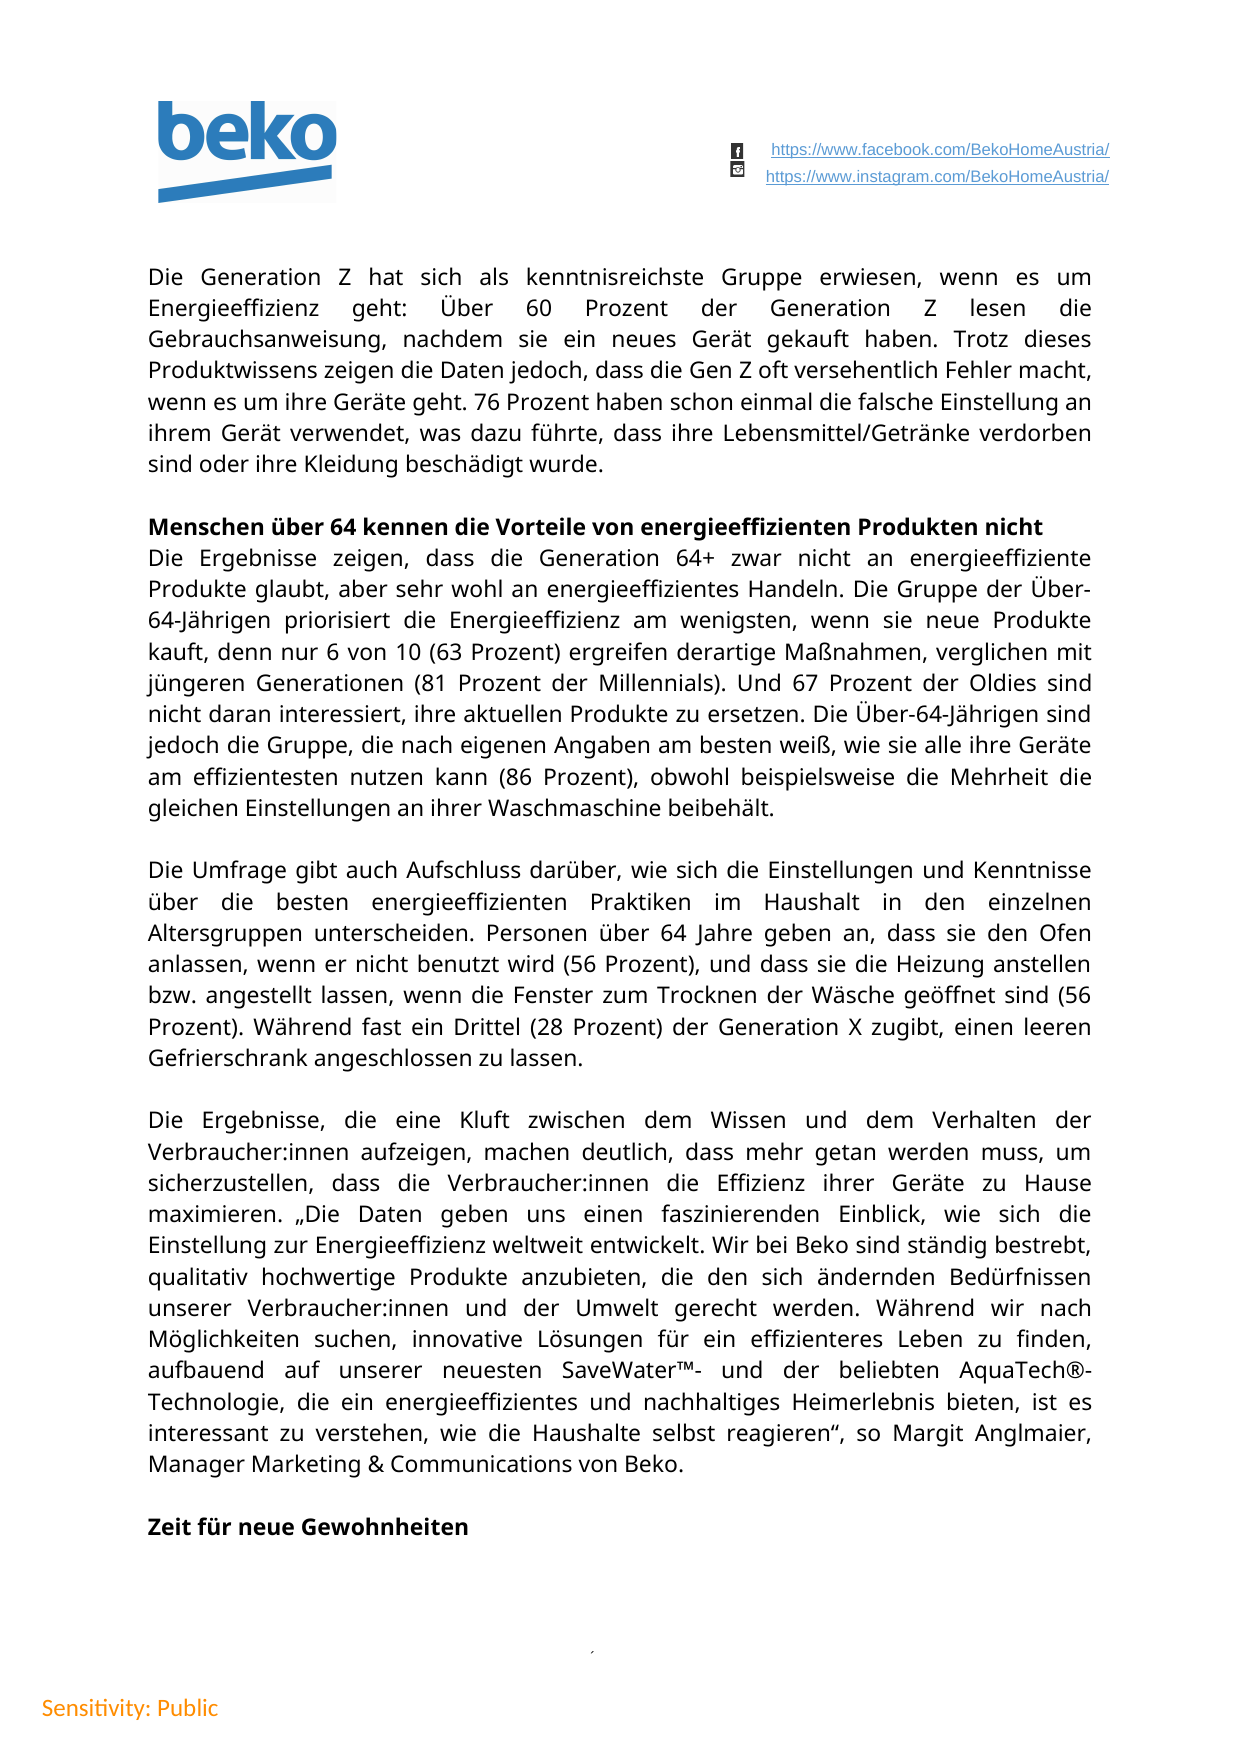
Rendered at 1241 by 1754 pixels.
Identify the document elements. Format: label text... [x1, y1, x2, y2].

text Die Ergebnisse, die eine Kluft zwischen dem Wissen und dem Verhalten der Verbraucher:innen aufzeigen, machen deutlich, dass mehr getan werden muss, um sicherzustellen, dass die Verbraucher:innen die Effizienz ihrer Geräte zu Hause maximieren. „Die Daten geben uns einen faszinierenden Einblick, wie sich die Einstellung zur Energieeffizienz weltweit entwickelt. Wir bei Beko sind ständig bestrebt, qualitativ hochwertige Produkte anzubieten, die den sich ändernden Bedürfnissen unserer Verbraucher:innen und der Umwelt gerecht werden. Während wir nach Möglichkeiten suchen, innovative Lösungen für ein effizienteres Leben zu finden, aufbauend auf unserer neuesten SaveWater™- und der beliebten AquaTech®-Technologie, die ein energieeffizientes und nachhaltiges Heimerlebnis bieten, ist es interessant zu verstehen, wie die Haushalte selbst reagieren“, so Margit Anglmaier, Manager Marketing & Communications von Beko. [148, 1104, 1093, 1479]
text Zeit für neue Gewohnheiten [148, 1510, 1093, 1542]
text Die Generation Z hat sich als kenntnisreichste Gruppe erwiesen, wenn es um Energieeffizienz geht: Über 60 Prozent der Generation Z lesen die Gebrauchsanweisung, nachdem sie ein neues Gerät gekauft haben. Trotz dieses Produktwissens zeigen die Daten jedoch, dass die Gen Z oft versehentlich Fehler macht, wenn es um ihre Geräte geht. 76 Prozent haben schon einmal die falsche Einstellung an ihrem Gerät verwendet, was dazu führte, dass ihre Lebensmittel/Getränke verdorben sind oder ihre Kleidung beschädigt wurde. [148, 260, 1093, 479]
picture [730, 143, 743, 158]
text Menschen über 64 kennen die Vorteile von energieeffizienten Produkten nicht [148, 510, 1093, 542]
picture [158, 101, 337, 203]
picture [729, 161, 745, 177]
text Die Umfrage gibt auch Aufschluss darüber, wie sich die Einstellungen und Kenntnisse über die besten energieeffizienten Praktiken im Haushalt in den einzelnen Altersgruppen unterscheiden. Personen über 64 Jahre geben an, dass sie den Ofen anlassen, wenn er nicht benutzt wird (56 Prozent), und dass sie die Heizung anstellen bzw. angestellt lassen, wenn die Fenster zum Trocknen der Wäsche geöffnet sind (56 Prozent). Während fast ein Drittel (28 Prozent) der Generation X zugibt, einen leeren Gefrierschrank angeschlossen zu lassen. [148, 854, 1093, 1073]
text Die Ergebnisse zeigen, dass die Generation 64+ zwar nicht an energieeffiziente Produkte glaubt, aber sehr wohl an energieeffizientes Handeln. Die Gruppe der Über-64-Jährigen priorisiert die Energieeffizienz am wenigsten, wenn sie neue Produkte kauft, denn nur 6 von 10 (63 Prozent) ergreifen derartige Maßnahmen, verglichen mit jüngeren Generationen (81 Prozent der Millennials). Und 67 Prozent der Oldies sind nicht daran interessiert, ihre aktuellen Produkte zu ersetzen. Die Über-64-Jährigen sind jedoch die Gruppe, die nach eigenen Angaben am besten weiß, wie sie alle ihre Geräte am effizientesten nutzen kann (86 Prozent), obwohl beispielsweise die Mehrheit die gleichen Einstellungen an ihrer Waschmaschine beibehält. [148, 542, 1093, 823]
